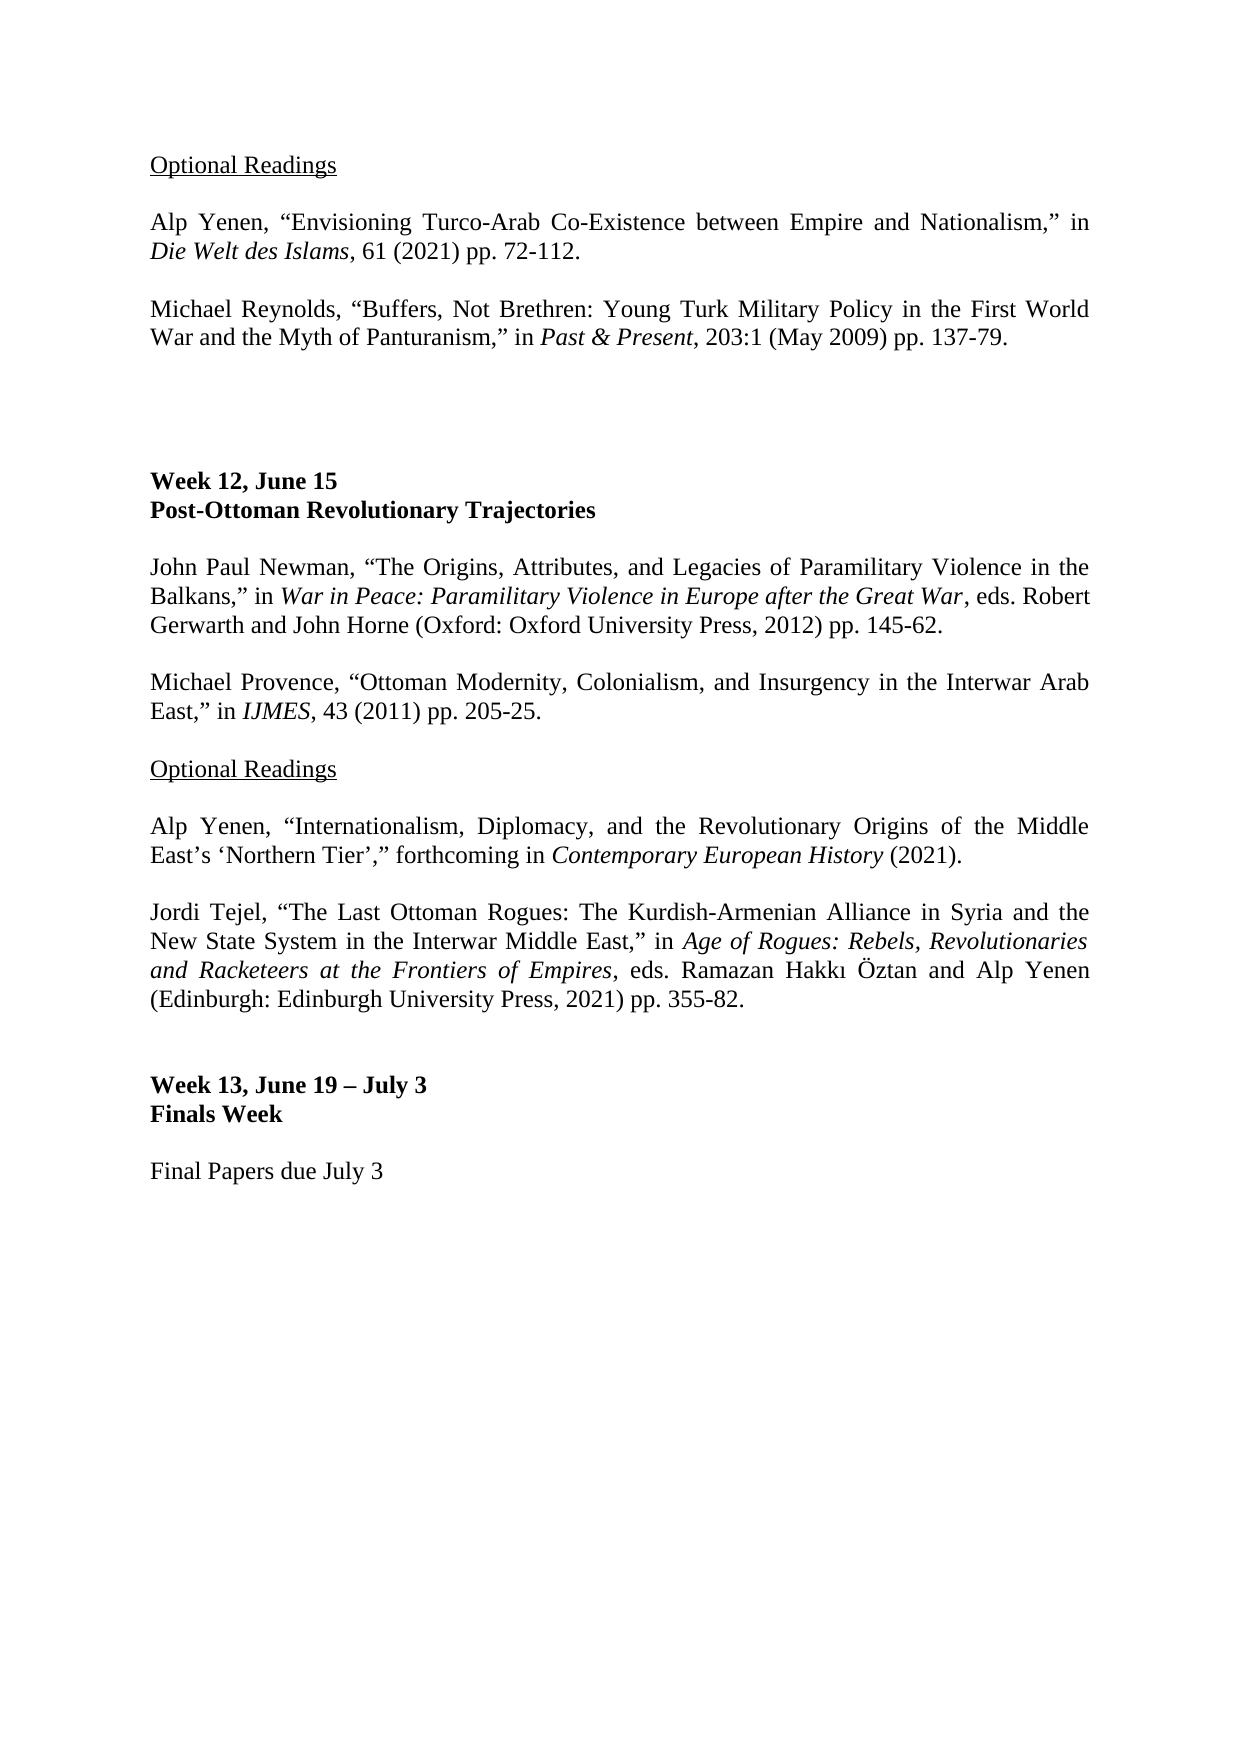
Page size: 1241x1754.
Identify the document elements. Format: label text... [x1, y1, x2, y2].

text Finals Week [150, 1099, 1090, 1127]
text Alp Yenen, “Internationalism, Diplomacy, and the Revolutionary Origins of the Middle East’s ‘Northern Tier’,” forthcoming in Contemporary European History (2021). [150, 811, 1090, 869]
text Post-Ottoman Revolutionary Trajectories [150, 495, 1090, 524]
text Week 13, June 19 – July 3 [150, 1070, 1090, 1099]
text Alp Yenen, “Envisioning Turco-Arab Co-Existence between Empire and Nationalism,” in Die Welt des Islams, 61 (2021) pp. 72-112. [150, 207, 1090, 265]
text Final Papers due July 3 [150, 1156, 1090, 1185]
text John Paul Newman, “The Origins, Attributes, and Legacies of Paramilitary Violence in the Balkans,” in War in Peace: Paramilitary Violence in Europe after the Great War, eds. Robert Gerwarth and John Horne (Oxford: Oxford University Press, 2012) pp. 145-62. [150, 552, 1090, 639]
text Jordi Tejel, “The Last Ottoman Rogues: The Kurdish-Armenian Alliance in Syria and the New State System in the Interwar Middle East,” in Age of Rogues: Rebels, Revolutionaries and Racketeers at the Frontiers of Empires, eds. Ramazan Hakkı Öztan and Alp Yenen (Edinburgh: Edinburgh University Press, 2021) pp. 355-82. [150, 897, 1090, 1012]
text Optional Readings [150, 150, 1090, 179]
text Michael Provence, “Ottoman Modernity, Colonialism, and Insurgency in the Interwar Arab East,” in IJMES, 43 (2011) pp. 205-25. [150, 667, 1090, 725]
text Michael Reynolds, “Buffers, Not Brethren: Young Turk Military Policy in the First World War and the Myth of Panturanism,” in Past & Present, 203:1 (May 2009) pp. 137-79. [150, 294, 1090, 351]
text Week 12, June 15 [150, 466, 1090, 495]
text Optional Readings [150, 754, 1090, 782]
